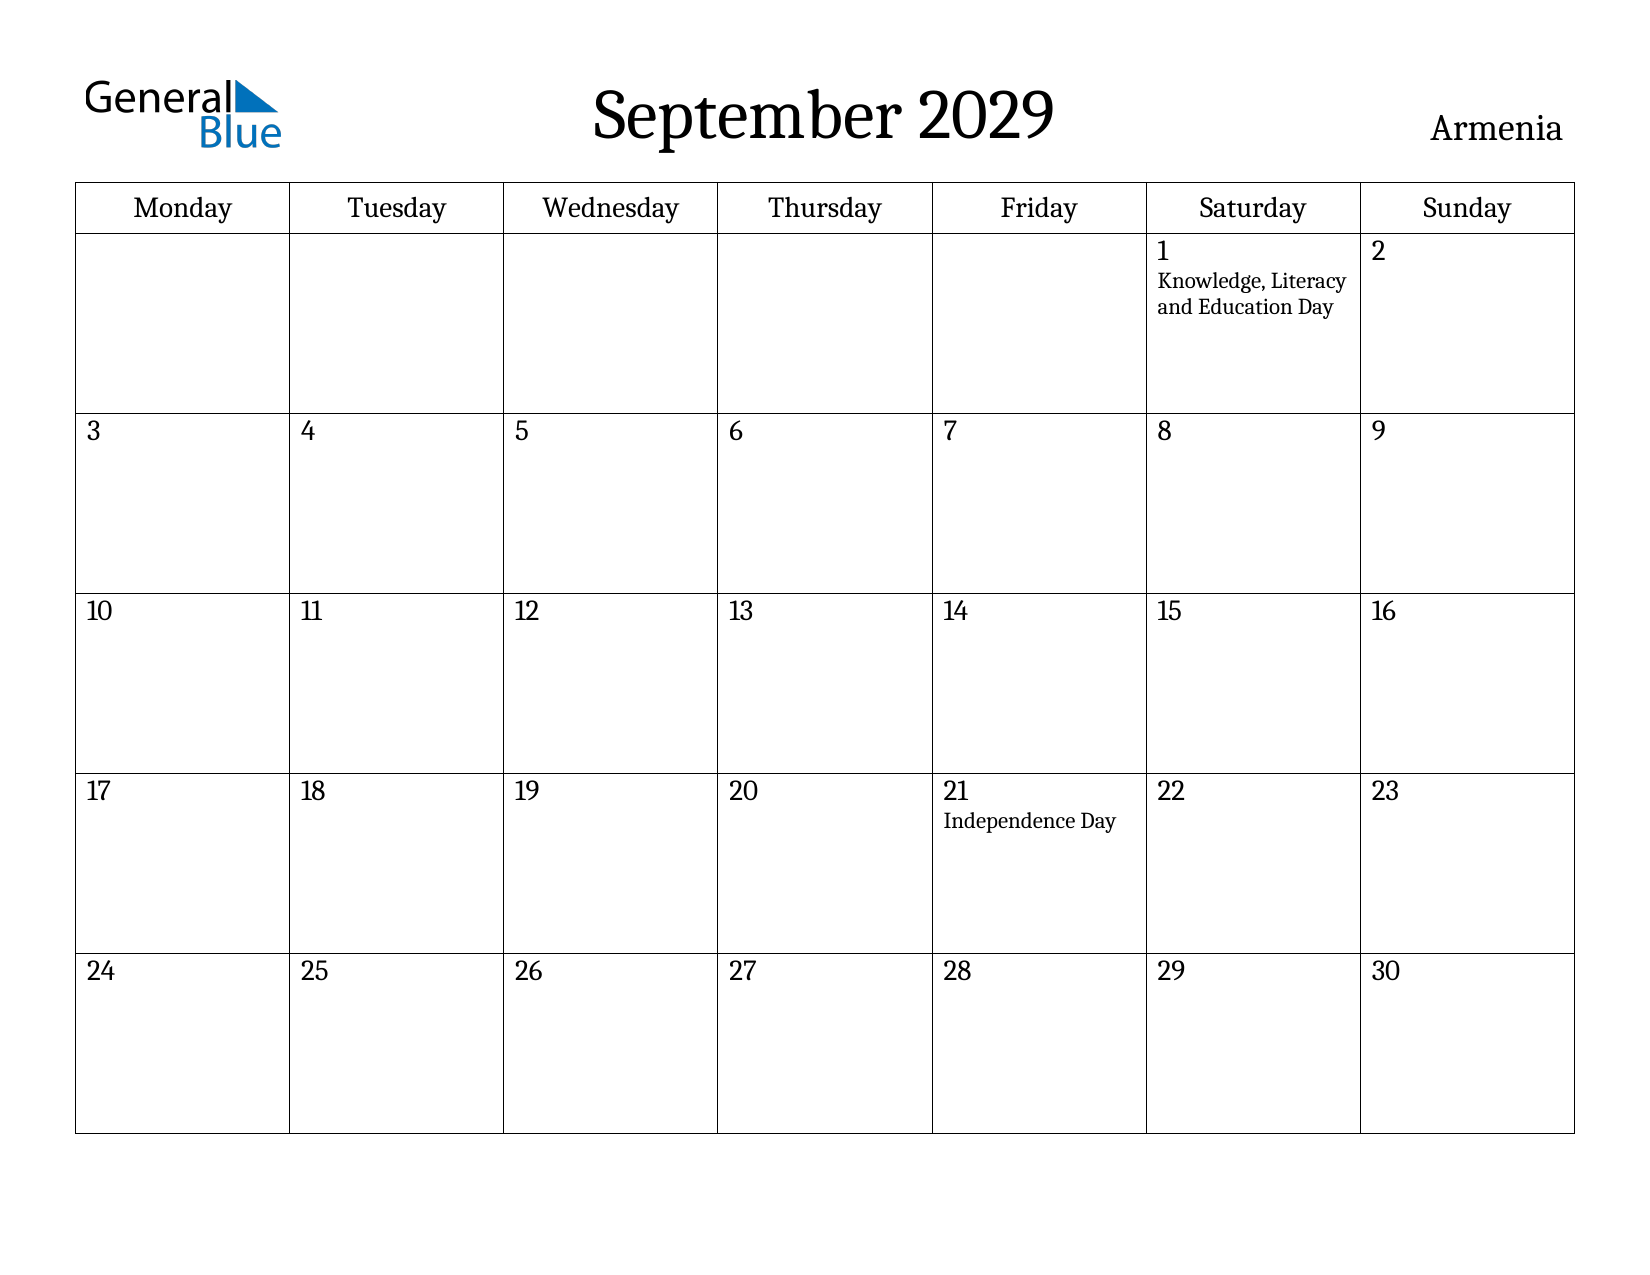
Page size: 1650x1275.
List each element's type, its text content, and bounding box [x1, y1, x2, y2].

table_cell [1361, 448, 1574, 593]
table_cell 1 [1147, 234, 1360, 267]
table_cell Saturday [1147, 183, 1360, 233]
table_cell [76, 988, 289, 1133]
table_cell 24 [76, 954, 289, 987]
table_cell 7 [933, 414, 1146, 447]
table_cell Friday [933, 183, 1146, 233]
table_cell [504, 808, 717, 953]
table_cell [504, 627, 717, 773]
table_cell [290, 808, 503, 953]
table_cell [933, 234, 1146, 267]
table_cell 9 [1361, 414, 1574, 447]
table_cell 28 [933, 954, 1146, 987]
table_cell 29 [1147, 954, 1360, 987]
table_cell [933, 267, 1146, 413]
table_cell [504, 267, 717, 413]
table_cell Monday [76, 183, 289, 233]
table_cell [76, 267, 289, 413]
table_cell 3 [76, 414, 289, 447]
table_cell [1361, 808, 1574, 953]
table_cell 21 [933, 774, 1146, 807]
table_cell 22 [1147, 774, 1360, 807]
table_cell [718, 267, 932, 413]
table_cell Tuesday [290, 183, 503, 233]
table_cell 27 [718, 954, 932, 987]
table_cell [290, 988, 503, 1133]
table_cell 2 [1361, 234, 1574, 267]
table_cell Independence Day [933, 808, 1146, 953]
table_cell 25 [290, 954, 503, 987]
table_cell 16 [1361, 594, 1574, 627]
table_cell 13 [718, 594, 932, 627]
table_cell 19 [504, 774, 717, 807]
table_cell Thursday [718, 183, 932, 233]
table_cell 8 [1147, 414, 1360, 447]
table_cell [933, 448, 1146, 593]
table_cell [933, 627, 1146, 773]
table_cell 14 [933, 594, 1146, 627]
table_cell [718, 988, 932, 1133]
table_cell 15 [1147, 594, 1360, 627]
table_cell 12 [504, 594, 717, 627]
table_cell [504, 988, 717, 1133]
table_cell [1361, 627, 1574, 773]
table_cell [76, 448, 289, 593]
table_cell Sunday [1361, 183, 1574, 233]
table_cell [1361, 267, 1574, 413]
table_cell [718, 448, 932, 593]
table_cell [290, 448, 503, 593]
table_cell 26 [504, 954, 717, 987]
table_cell [1147, 627, 1360, 773]
table_header September 2029 [504, 75, 1146, 182]
table_cell Wednesday [504, 183, 717, 233]
table_cell [933, 988, 1146, 1133]
table_cell 30 [1361, 954, 1574, 987]
table_cell [718, 627, 932, 773]
table_cell [76, 234, 289, 267]
table_cell 17 [76, 774, 289, 807]
table_cell Knowledge, Literacy and Education Day [1147, 267, 1360, 413]
table_cell 20 [718, 774, 932, 807]
table_cell [290, 267, 503, 413]
table_cell [76, 808, 289, 953]
picture [86, 80, 281, 148]
table_header [76, 75, 503, 182]
table_cell 23 [1361, 774, 1574, 807]
table_cell [718, 808, 932, 953]
table_cell [1147, 808, 1360, 953]
table_cell [1147, 988, 1360, 1133]
table_cell 18 [290, 774, 503, 807]
table_header Armenia [1146, 75, 1574, 182]
table_cell 4 [290, 414, 503, 447]
table_cell [718, 234, 932, 267]
table_cell 10 [76, 594, 289, 627]
table_cell [1361, 988, 1574, 1133]
table_cell 5 [504, 414, 717, 447]
table_cell [504, 448, 717, 593]
table_cell [76, 627, 289, 773]
table_cell 11 [290, 594, 503, 627]
table_cell [504, 234, 717, 267]
table_cell [290, 627, 503, 773]
table_cell [1147, 448, 1360, 593]
table_cell 6 [718, 414, 932, 447]
table_cell [290, 234, 503, 267]
